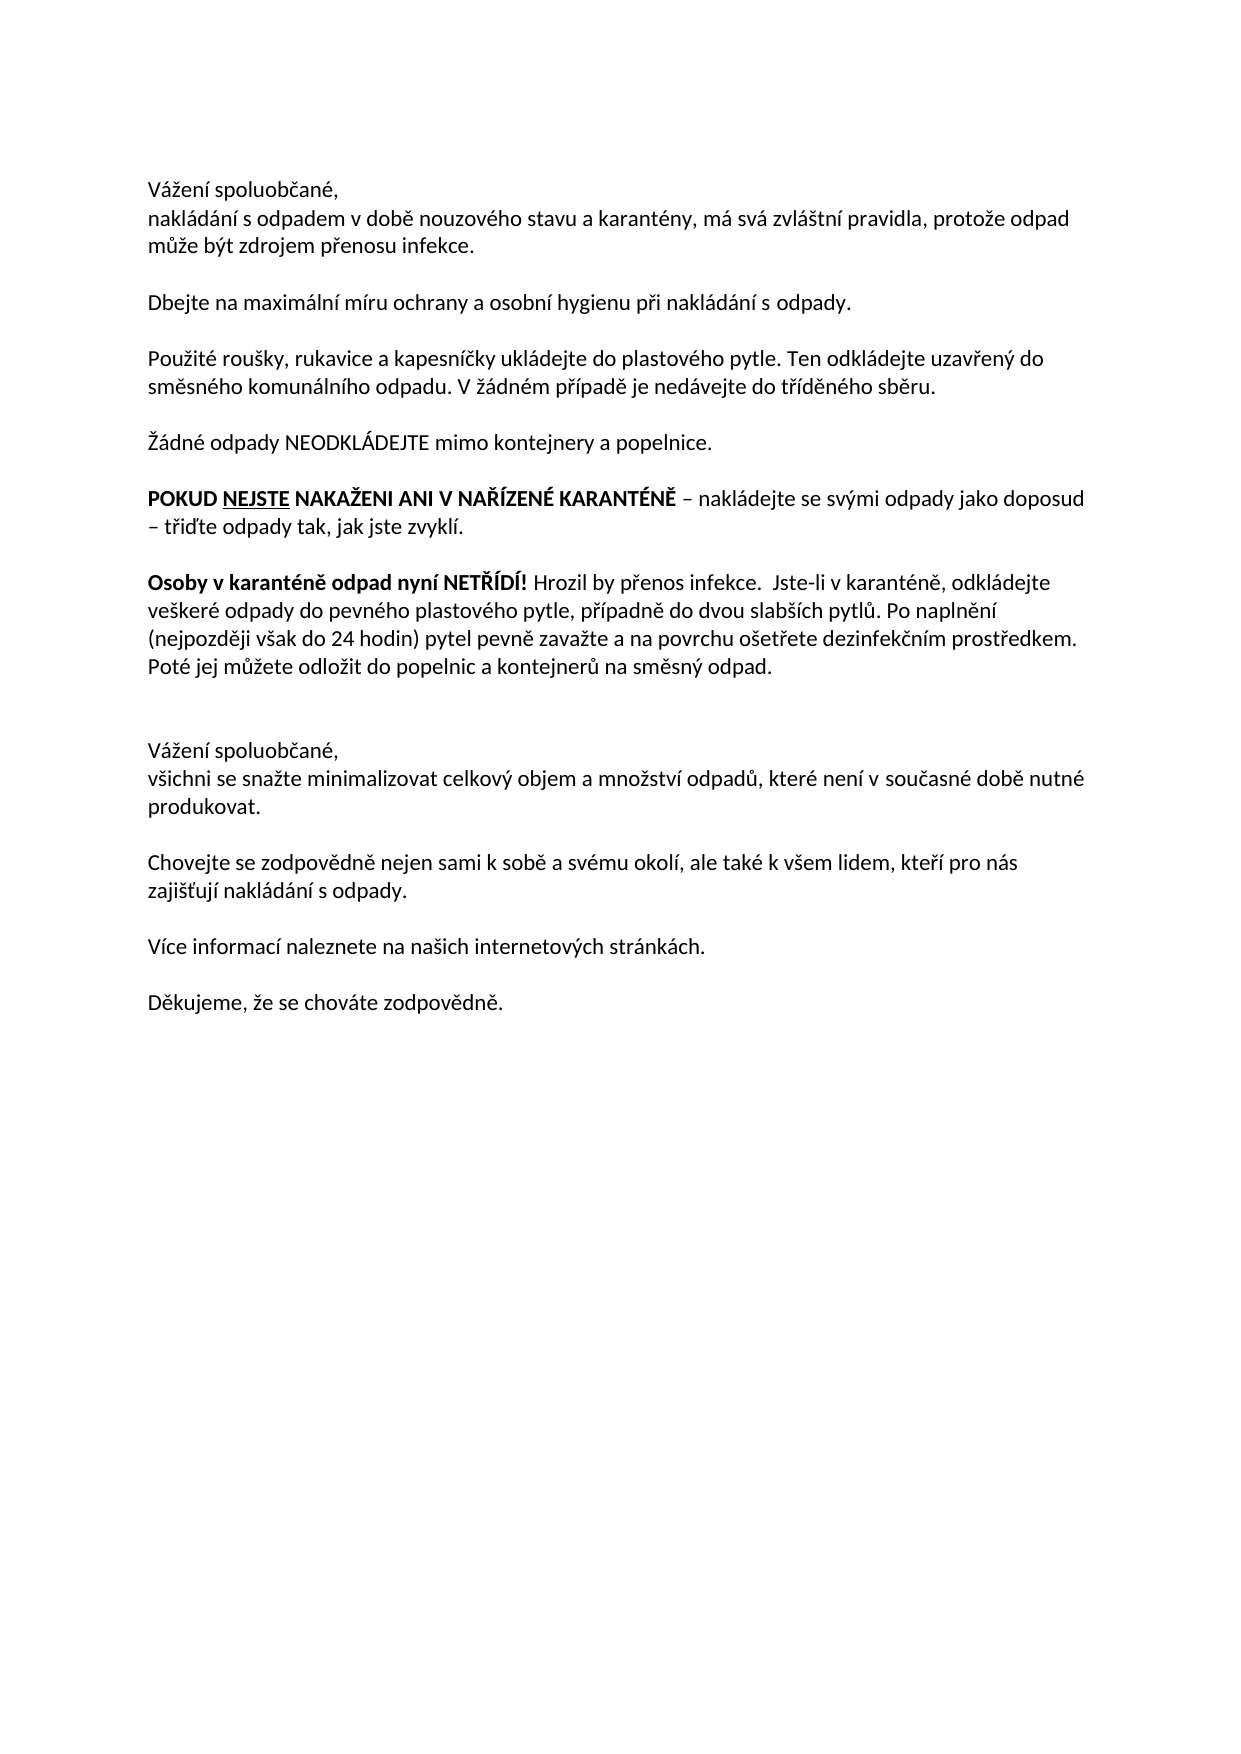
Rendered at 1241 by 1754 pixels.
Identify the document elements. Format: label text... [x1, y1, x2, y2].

text Více informací naleznete na našich internetových stránkách. [148, 932, 1093, 960]
text Žádné odpady NEODKLÁDEJTE mimo kontejnery a popelnice. [148, 428, 1093, 456]
text Pokud nejste nakaženi ANI V NAŘÍZENÉ karanténě – nakládejte se svými odpady jako doposud – třiďte odpady tak, jak jste zvyklí. [148, 484, 1093, 540]
text všichni se snažte minimalizovat celkový objem a množství odpadů, které není v současné době nutné produkovat. [148, 764, 1093, 820]
text Použité roušky, rukavice a kapesníčky ukládejte do plastového pytle. Ten odkládejte uzavřený do směsného komunálního odpadu. V žádném případě je nedávejte do tříděného sběru. [148, 344, 1093, 400]
text nakládání s odpadem v době nouzového stavu a karantény, má svá zvláštní pravidla, protože odpad může být zdrojem přenosu infekce. [148, 204, 1093, 260]
text Osoby v karanténě odpad nyní NETŘÍDÍ! Hrozil by přenos infekce. Jste-li v karanténě, odkládejte veškeré odpady do pevného plastového pytle, případně do dvou slabších pytlů. Po naplnění (nejpozději však do 24 hodin) pytel pevně zavažte a na povrchu ošetřete dezinfekčním prostředkem. Poté jej můžete odložit do popelnic a kontejnerů na směsný odpad. [148, 568, 1093, 680]
text Chovejte se zodpovědně nejen sami k sobě a svému okolí, ale také k všem lidem, kteří pro nás zajišťují nakládání s odpady. [148, 848, 1093, 904]
text Vážení spoluobčané, [148, 736, 1093, 764]
text Dbejte na maximální míru ochrany a osobní hygienu při nakládání s odpady. [148, 288, 1093, 316]
text Děkujeme, že se chováte zodpovědně. [148, 988, 1093, 1016]
text Vážení spoluobčané, [148, 176, 1093, 204]
